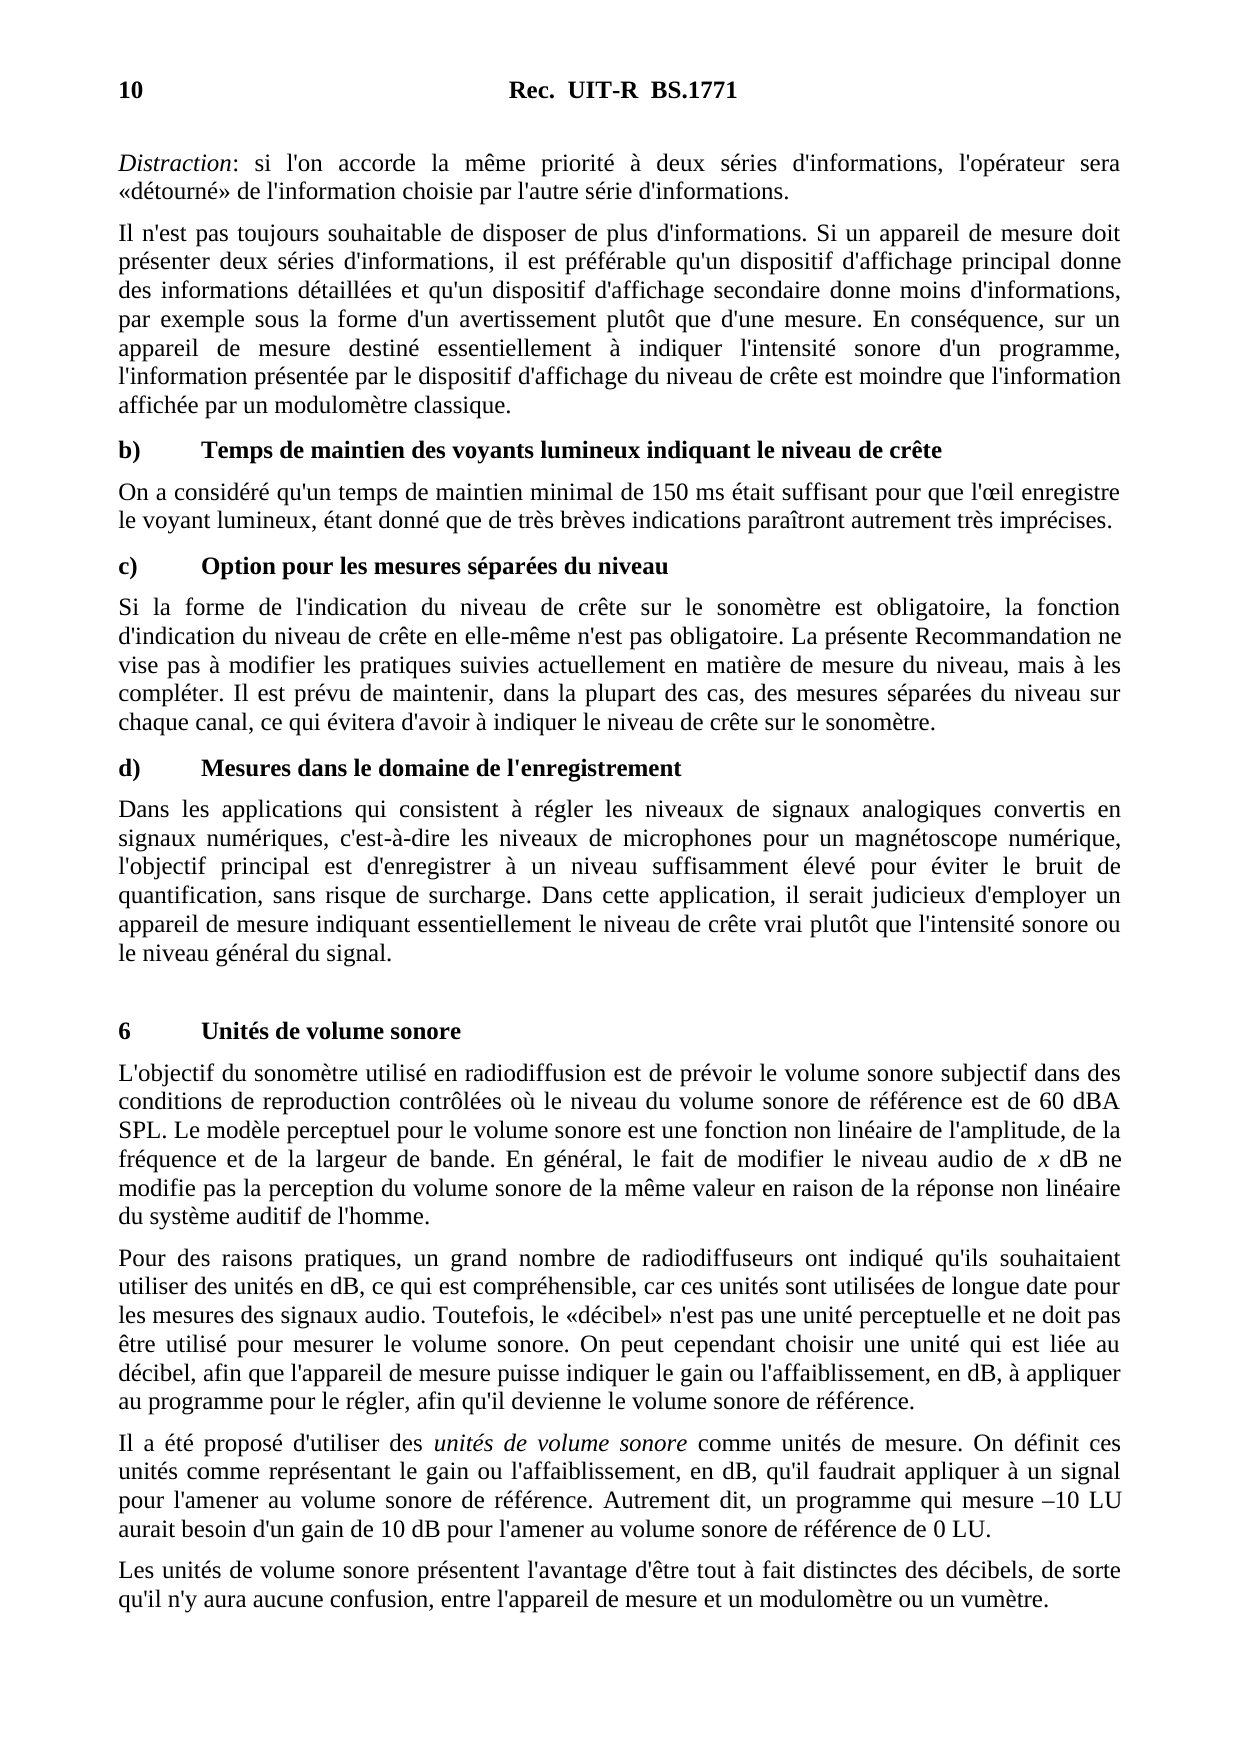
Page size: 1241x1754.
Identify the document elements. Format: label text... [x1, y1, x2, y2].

text Si la forme de l'indication du niveau de crête sur le sonomètre est obligatoire, la fonction d'indication du niveau de crête en elle-même n'est pas obligatoire. La présente Recommandation ne vise pas à modifier les pratiques suivies actuellement en matière de mesure du niveau, mais à les compléter. Il est prévu de maintenir, dans la plupart des cas, des mesures séparées du niveau sur chaque canal, ce qui évitera d'avoir à indiquer le niveau de crête sur le sonomètre. [118, 592, 1122, 736]
text L'objectif du sonomètre utilisé en radiodiffusion est de prévoir le volume sonore subjectif dans des conditions de reproduction contrôlées où le niveau du volume sonore de référence est de 60 dBA SPL. Le modèle perceptuel pour le volume sonore est une fonction non linéaire de l'amplitude, de la fréquence et de la largeur de bande. En général, le fait de modifier le niveau audio de x dB ne modifie pas la perception du volume sonore de la même valeur en raison de la réponse non linéaire du système auditif de l'homme. [118, 1058, 1122, 1230]
subtitle 6 Unités de volume sonore [118, 1016, 1122, 1045]
text Les unités de volume sonore présentent l'avantage d'être tout à fait distinctes des décibels, de sorte qu'il n'y aura aucune confusion, entre l'appareil de mesure et un modulomètre ou un vumètre. [118, 1555, 1122, 1613]
text Distraction: si l'on accorde la même priorité à deux séries d'informations, l'opérateur sera «détourné» de l'information choisie par l'autre série d'informations. [118, 148, 1122, 205]
text Pour des raisons pratiques, un grand nombre de radiodiffuseurs ont indiqué qu'ils souhaitaient utiliser des unités en dB, ce qui est compréhensible, car ces unités sont utilisées de longue date pour les mesures des signaux audio. Toutefois, le «décibel» n'est pas une unité perceptuelle et ne doit pas être utilisé pour mesurer le volume sonore. On peut cependant choisir une unité qui est liée au décibel, afin que l'appareil de mesure puisse indiquer le gain ou l'affaiblissement, en dB, à appliquer au programme pour le régler, afin qu'il devienne le volume sonore de référence. [118, 1243, 1122, 1415]
text Dans les applications qui consistent à régler les niveaux de signaux analogiques convertis en signaux numériques, c'est-à-dire les niveaux de microphones pour un magnétoscope numérique, l'objectif principal est d'enregistrer à un niveau suffisamment élevé pour éviter le bruit de quantification, sans risque de surcharge. Dans cette application, il serait judicieux d'employer un appareil de mesure indiquant essentiellement le niveau de crête vrai plutôt que l'intensité sonore ou le niveau général du signal. [118, 794, 1122, 966]
subtitle c) Option pour les mesures séparées du niveau [118, 551, 1122, 580]
subtitle d) Mesures dans le domaine de l'enregistrement [118, 753, 1122, 781]
text Il a été proposé d'utiliser des unités de volume sonore comme unités de mesure. On définit ces unités comme représentant le gain ou l'affaiblissement, en dB, qu'il faudrait appliquer à un signal pour l'amener au volume sonore de référence. Autrement dit, un programme qui mesure –10 LU aurait besoin d'un gain de 10 dB pour l'amener au volume sonore de référence de 0 LU. [118, 1428, 1122, 1543]
text Il n'est pas toujours souhaitable de disposer de plus d'informations. Si un appareil de mesure doit présenter deux séries d'informations, il est préférable qu'un dispositif d'affichage principal donne des informations détaillées et qu'un dispositif d'affichage secondaire donne moins d'informations, par exemple sous la forme d'un avertissement plutôt que d'une mesure. En conséquence, sur un appareil de mesure destiné essentiellement à indiquer l'intensité sonore d'un programme, l'information présentée par le dispositif d'affichage du niveau de crête est moindre que l'information affichée par un modulomètre classique. [118, 218, 1122, 419]
text On a considéré qu'un temps de maintien minimal de 150 ms était suffisant pour que l'œil enregistre le voyant lumineux, étant donné que de très brèves indications paraîtront autrement très imprécises. [118, 477, 1122, 534]
subtitle b) Temps de maintien des voyants lumineux indiquant le niveau de crête [118, 436, 1122, 464]
